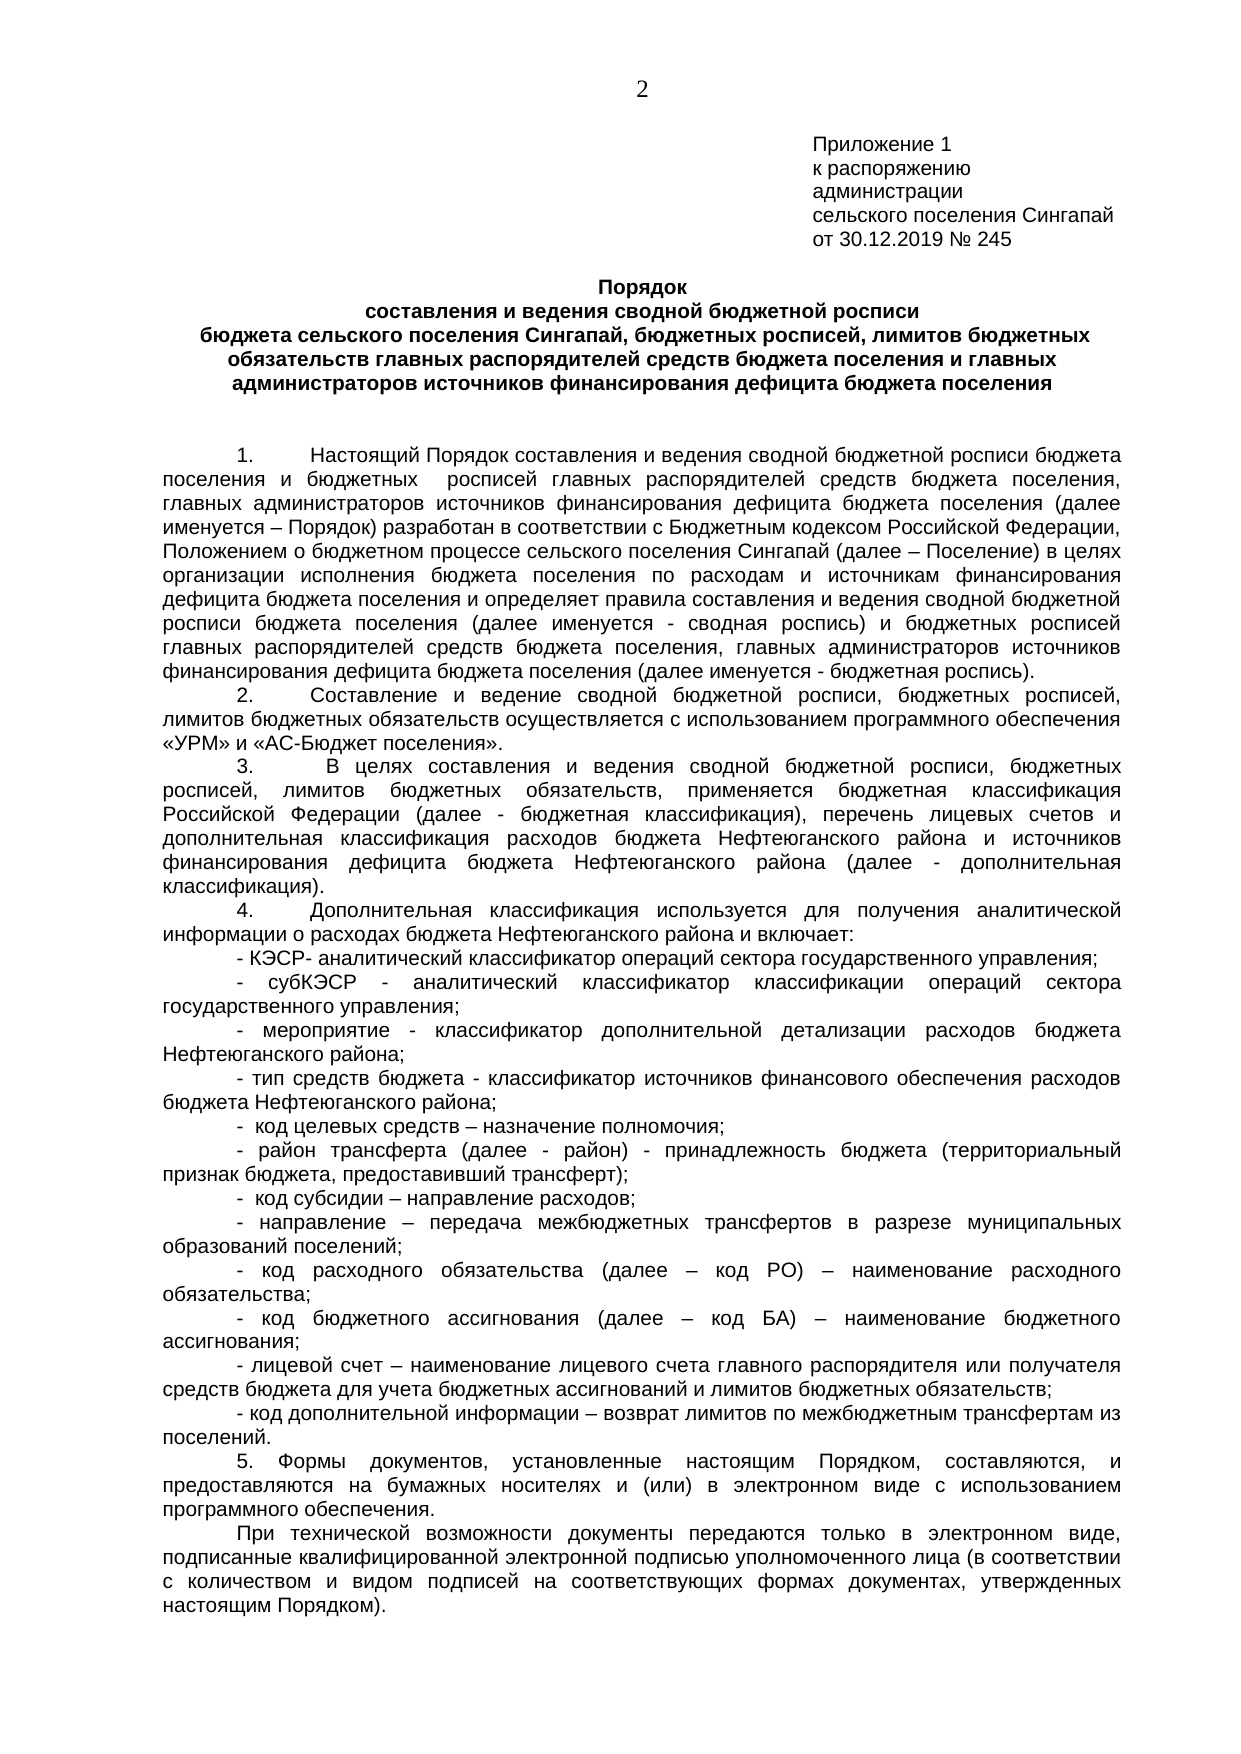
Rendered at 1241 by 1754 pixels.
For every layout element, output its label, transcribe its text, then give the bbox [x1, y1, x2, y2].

list - КЭСР- аналитический классификатор операций сектора государственного управления; [162, 946, 1122, 970]
list - субКЭСР - аналитический классификатор классификации операций сектора государственного управления; [162, 970, 1122, 1018]
text от 30.12.2019 № 245 [812, 227, 1122, 251]
list - код дополнительной информации – возврат лимитов по межбюджетным трансфертам из поселений. [162, 1401, 1122, 1449]
list - район трансферта (далее - район) - принадлежность бюджета (территориальный признак бюджета, предоставивший трансферт); [162, 1138, 1122, 1186]
list Дополнительная классификация используется для получения аналитической информации о расходах бюджета Нефтеюганского района и включает: [162, 898, 1122, 946]
text сельского поселения Сингапай [812, 203, 1122, 227]
list Составление и ведение сводной бюджетной росписи, бюджетных росписей, лимитов бюджетных обязательств осуществляется с использованием программного обеспечения «УРМ» и «АС-Бюджет поселения». [162, 682, 1122, 754]
text Приложение 1 [812, 131, 1122, 155]
list - код субсидии – направление расходов; [162, 1186, 1122, 1209]
list - лицевой счет – наименование лицевого счета главного распорядителя или получателя средств бюджета для учета бюджетных ассигнований и лимитов бюджетных обязательств; [162, 1353, 1122, 1401]
list - направление – передача межбюджетных трансфертов в разрезе муниципальных образований поселений; [162, 1209, 1122, 1257]
text к распоряжению администрации [812, 155, 1122, 203]
list Настоящий Порядок составления и ведения сводной бюджетной росписи бюджета поселения и бюджетных росписей главных распорядителей средств бюджета поселения, главных администраторов источников финансирования дефицита бюджета поселения (далее именуется – Порядок) разработан в соответствии с Бюджетным кодексом Российской Федерации, Положением о бюджетном процессе сельского поселения Сингапай (далее – Поселение) в целях организации исполнения бюджета поселения по расходам и источникам финансирования дефицита бюджета поселения и определяет правила составления и ведения сводной бюджетной росписи бюджета поселения (далее именуется - сводная роспись) и бюджетных росписей главных распорядителей средств бюджета поселения, главных администраторов источников финансирования дефицита бюджета поселения (далее именуется - бюджетная роспись). [162, 443, 1122, 682]
list - код расходного обязательства (далее – код РО) – наименование расходного обязательства; [162, 1257, 1122, 1305]
text бюджета сельского поселения Сингапай, бюджетных росписей, лимитов бюджетных обязательств главных распорядителей средств бюджета поселения и главных администраторов источников финансирования дефицита бюджета поселения [162, 323, 1122, 395]
list - код бюджетного ассигнования (далее – код БА) – наименование бюджетного ассигнования; [162, 1305, 1122, 1353]
list В целях составления и ведения сводной бюджетной росписи, бюджетных росписей, лимитов бюджетных обязательств, применяется бюджетная классификация Российской Федерации (далее - бюджетная классификация), перечень лицевых счетов и дополнительная классификация расходов бюджета Нефтеюганского района и источников финансирования дефицита бюджета Нефтеюганского района (далее - дополнительная классификация). [162, 754, 1122, 898]
text составления и ведения сводной бюджетной росписи [162, 299, 1122, 323]
list При технической возможности документы передаются только в электронном виде, подписанные квалифицированной электронной подписью уполномоченного лица (в соответствии с количеством и видом подписей на соответствующих формах документах, утвержденных настоящим Порядком). [162, 1521, 1122, 1617]
list - код целевых средств – назначение полномочия; [162, 1114, 1122, 1138]
list 5. Формы документов, установленные настоящим Порядком, составляются, и предоставляются на бумажных носителях и (или) в электронном виде с использованием программного обеспечения. [162, 1449, 1122, 1521]
list - тип средств бюджета - классификатор источников финансового обеспечения расходов бюджета Нефтеюганского района; [162, 1066, 1122, 1114]
list - мероприятие - классификатор дополнительной детализации расходов бюджета Нефтеюганского района; [162, 1018, 1122, 1066]
text Порядок [162, 275, 1122, 299]
